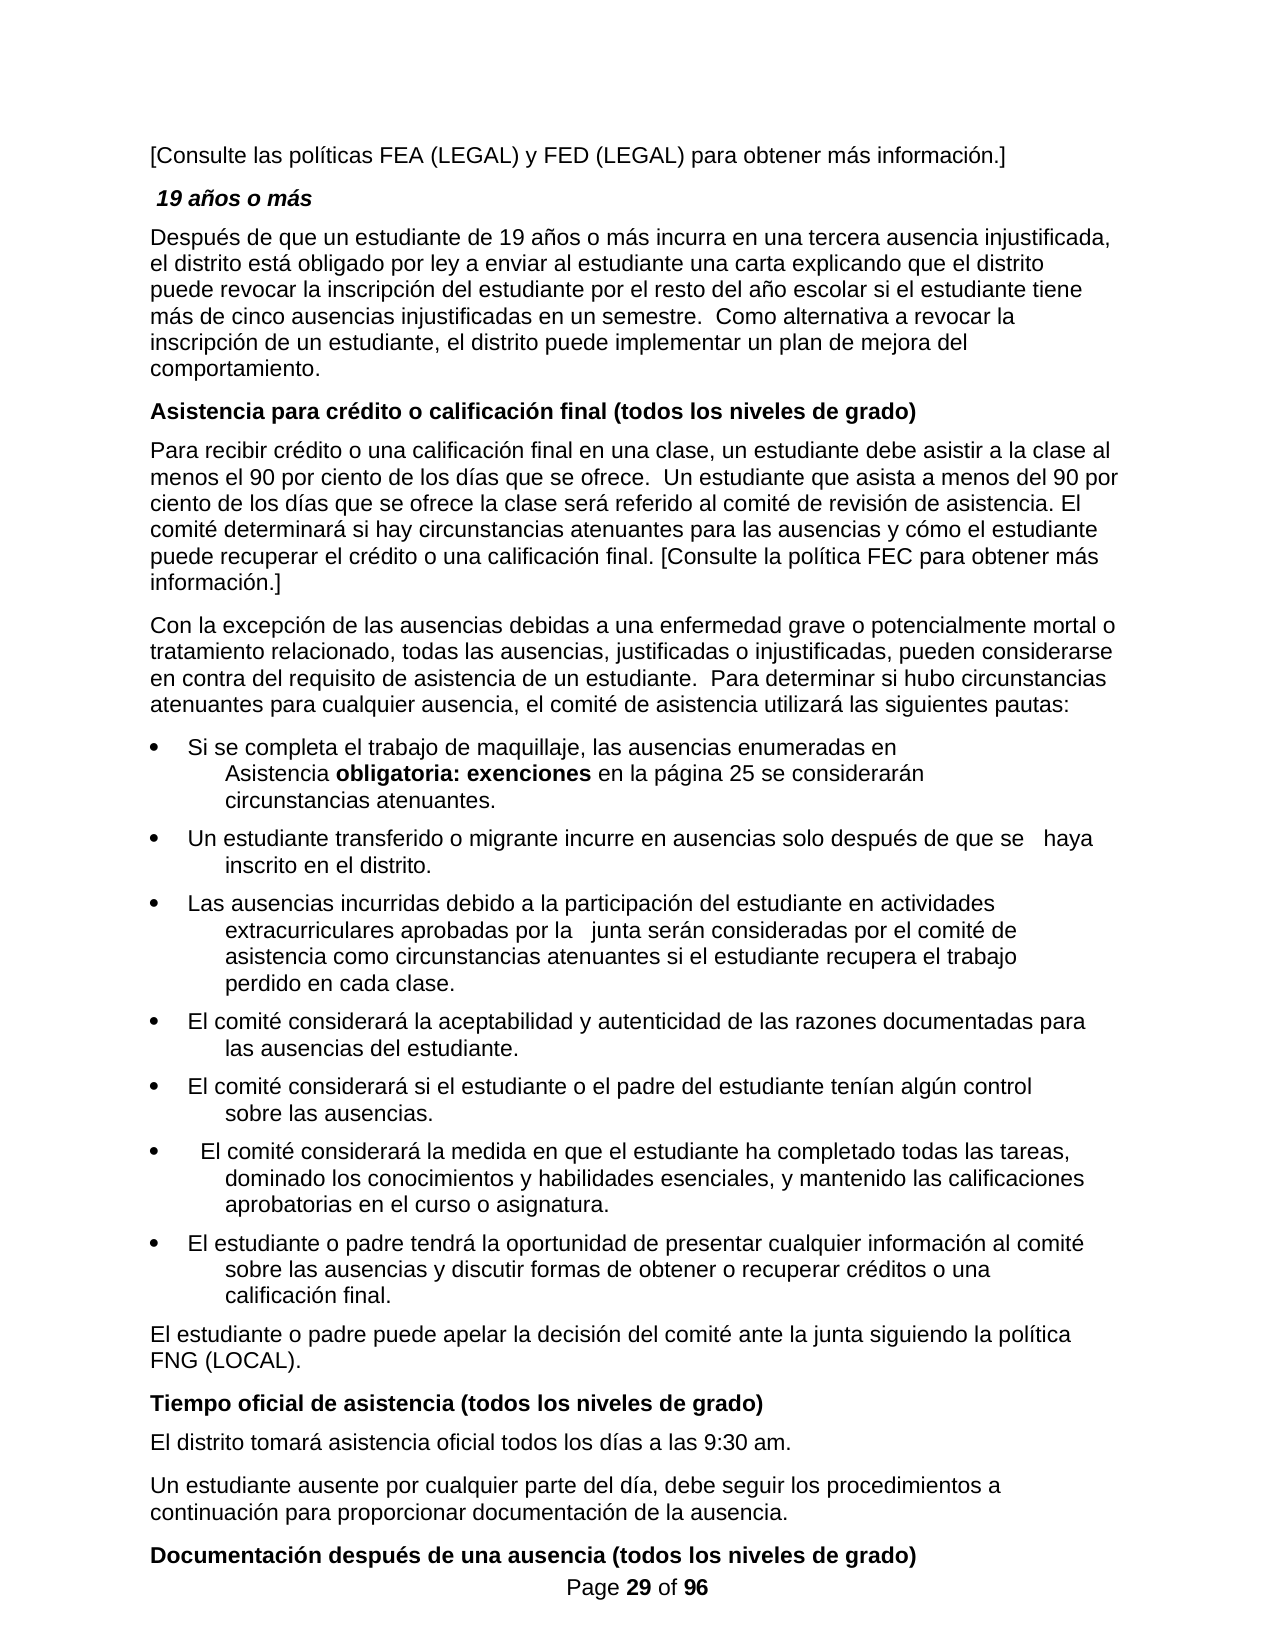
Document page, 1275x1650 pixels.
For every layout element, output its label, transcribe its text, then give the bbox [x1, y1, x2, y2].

list Las ausencias incurridas debido a la participación del estudiante en actividades extracurriculares aprobadas por la junta serán consideradas por el comité de asistencia como circunstancias atenuantes si el estudiante recupera el trabajo perdido en cada clase. [150, 890, 1091, 996]
text Con la excepción de las ausencias debidas a una enfermedad grave o potencialmente mortal o tratamiento relacionado, todas las ausencias, justificadas o injustificadas, pueden considerarse en contra del requisito de asistencia de un estudiante. Para determinar si hubo circunstancias atenuantes para cualquier ausencia, el comité de asistencia utilizará las siguientes pautas: [150, 612, 1124, 717]
list Un estudiante transferido o migrante incurre en ausencias solo después de que se haya inscrito en el distrito. [150, 825, 1137, 878]
list El comité considerará si el estudiante o el padre del estudiante tenían algún control sobre las ausencias. [150, 1073, 1088, 1126]
text El distrito tomará asistencia oficial todos los días a las 9:30 am. [150, 1429, 1137, 1456]
text El estudiante o padre puede apelar la decisión del comité ante la junta siguiendo la política FNG (LOCAL). [150, 1321, 1078, 1374]
text Después de que un estudiante de 19 años o más incurra en una tercera ausencia injustificada, el distrito está obligado por ley a enviar al estudiante una carta explicando que el distrito puede revocar la inscripción del estudiante por el resto del año escolar si el estudiante tiene más de cinco ausencias injustificadas en un semestre. Como alternativa a revocar la inscripción de un estudiante, el distrito puede implementar un plan de mejora del comportamiento. [150, 223, 1113, 382]
subtitle Asistencia para crédito o calificación final (todos los niveles de grado) [150, 398, 1137, 425]
text Un estudiante ausente por cualquier parte del día, debe seguir los procedimientos a continuación para proporcionar documentación de la ausencia. [150, 1472, 1124, 1525]
subtitle 19 años o más [150, 185, 1137, 211]
text Para recibir crédito o una calificación final en una clase, un estudiante debe asistir a la clase al menos el 90 por ciento de los días que se ofrece. Un estudiante que asista a menos del 90 por ciento de los días que se ofrece la clase será referido al comité de revisión de asistencia. El comité determinará si hay circunstancias atenuantes para las ausencias y cómo el estudiante puede recuperar el crédito o una calificación final. [Consulte la política FEC para obtener más información.] [150, 437, 1121, 595]
text [Consulte las políticas FEA (LEGAL) y FED (LEGAL) para obtener más información.] [150, 142, 1137, 168]
list Si se completa el trabajo de maquillaje, las ausencias enumeradas en Asistencia obligatoria: exenciones en la página 25 se considerarán circunstancias atenuantes. [150, 734, 1007, 813]
list El comité considerará la medida en que el estudiante ha completado todas las tareas, dominado los conocimientos y habilidades esenciales, y mantenido las calificaciones aprobatorias en el curso o asignatura. [150, 1138, 1113, 1217]
list El comité considerará la aceptabilidad y autenticidad de las razones documentadas para las ausencias del estudiante. [150, 1008, 1087, 1061]
subtitle Tiempo oficial de asistencia (todos los niveles de grado) [150, 1390, 1137, 1417]
subtitle Documentación después de una ausencia (todos los niveles de grado) [150, 1542, 1137, 1568]
list El estudiante o padre tendrá la oportunidad de presentar cualquier información al comité sobre las ausencias y discutir formas de obtener o recuperar créditos o una calificación final. [150, 1230, 1088, 1309]
